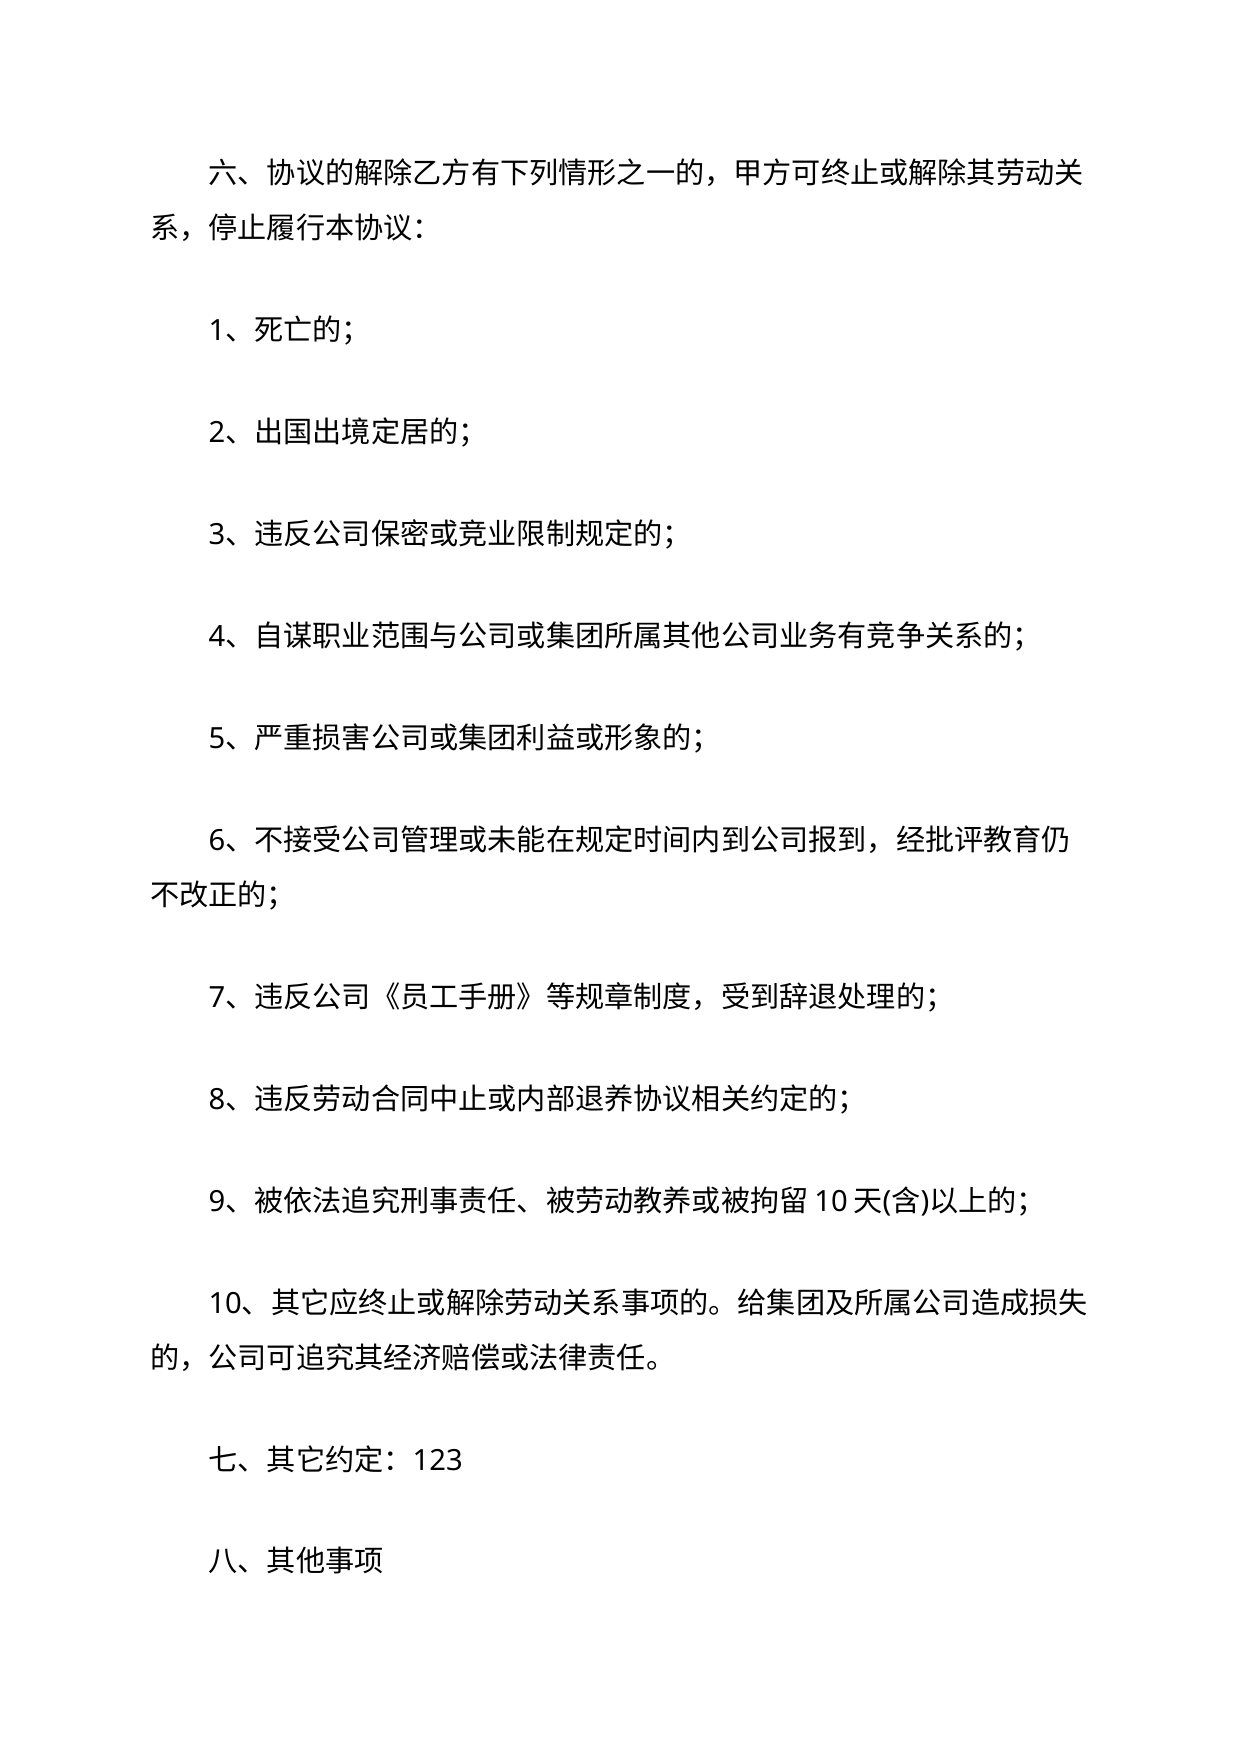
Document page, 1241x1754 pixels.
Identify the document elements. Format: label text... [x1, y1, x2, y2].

text 6、不接受公司管理或未能在规定时间内到公司报到，经批评教育仍不改正的； [150, 817, 1090, 914]
text 4、自谋职业范围与公司或集团所属其他公司业务有竞争关系的； [150, 613, 1090, 655]
text 八、其他事项 [150, 1538, 1090, 1580]
text 8、违反劳动合同中止或内部退养协议相关约定的； [150, 1075, 1090, 1118]
text 七、其它约定：123 [150, 1436, 1090, 1478]
text 六、协议的解除乙方有下列情形之一的，甲方可终止或解除其劳动关系，停止履行本协议： [150, 150, 1090, 247]
text 9、被依法追究刑事责任、被劳动教养或被拘留10天(含)以上的； [150, 1177, 1090, 1220]
text 7、违反公司《员工手册》等规章制度，受到辞退处理的； [150, 973, 1090, 1016]
text 10、其它应终止或解除劳动关系事项的。给集团及所属公司造成损失的，公司可追究其经济赔偿或法律责任。 [150, 1279, 1090, 1377]
text 3、违反公司保密或竞业限制规定的； [150, 511, 1090, 553]
text 2、出国出境定居的； [150, 409, 1090, 451]
text 5、严重损害公司或集团利益或形象的； [150, 714, 1090, 757]
text 1、死亡的； [150, 307, 1090, 349]
